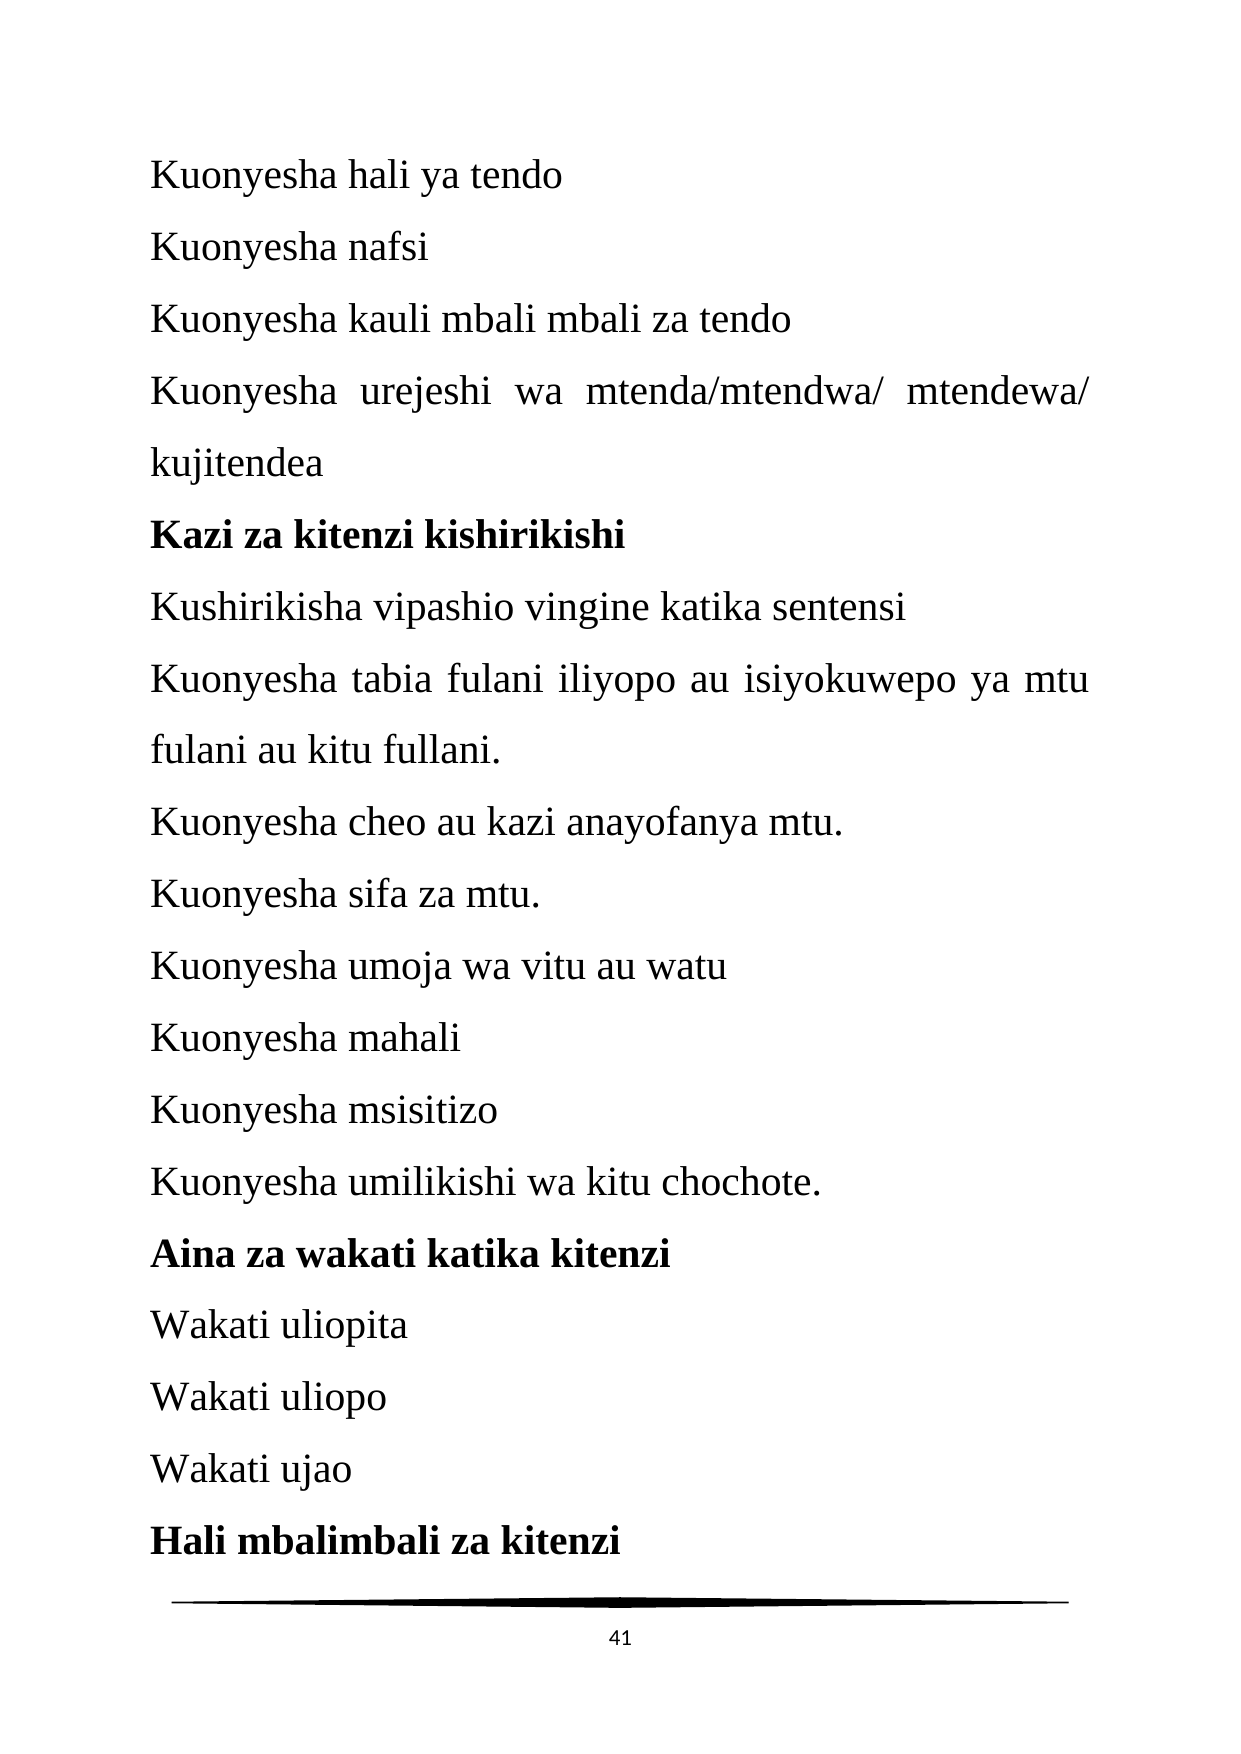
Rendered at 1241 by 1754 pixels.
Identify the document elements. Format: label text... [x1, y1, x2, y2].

text Kuonyesha umoja wa vitu au watu [150, 941, 1090, 988]
text Kuonyesha urejeshi wa mtenda/mtendwa/ mtendewa/ kujitendea [150, 366, 1090, 485]
text Kuonyesha cheo au kazi anayofanya mtu. [150, 797, 1090, 845]
text Kuonyesha umilikishi wa kitu chochote. [150, 1156, 1090, 1204]
text Wakati uliopo [150, 1372, 1090, 1420]
text Aina za wakati katika kitenzi [150, 1228, 1090, 1276]
text Kushirikisha vipashio vingine katika sentensi [150, 581, 1090, 629]
text Kuonyesha kauli mbali mbali za tendo [150, 294, 1090, 342]
text Kuonyesha tabia fulani iliyopo au isiyokuwepo ya mtu fulani au kitu fullani. [150, 653, 1090, 773]
text Wakati ujao [150, 1444, 1090, 1492]
text Hali mbalimbali za kitenzi [150, 1516, 1090, 1563]
text Kazi za kitenzi kishirikishi [150, 509, 1090, 557]
text Kuonyesha msisitizo [150, 1084, 1090, 1132]
text Kuonyesha hali ya tendo [150, 150, 1090, 198]
text Kuonyesha mahali [150, 1012, 1090, 1060]
text Wakati uliopita [150, 1300, 1090, 1348]
text Kuonyesha nafsi [150, 222, 1090, 270]
text Kuonyesha sifa za mtu. [150, 869, 1090, 917]
